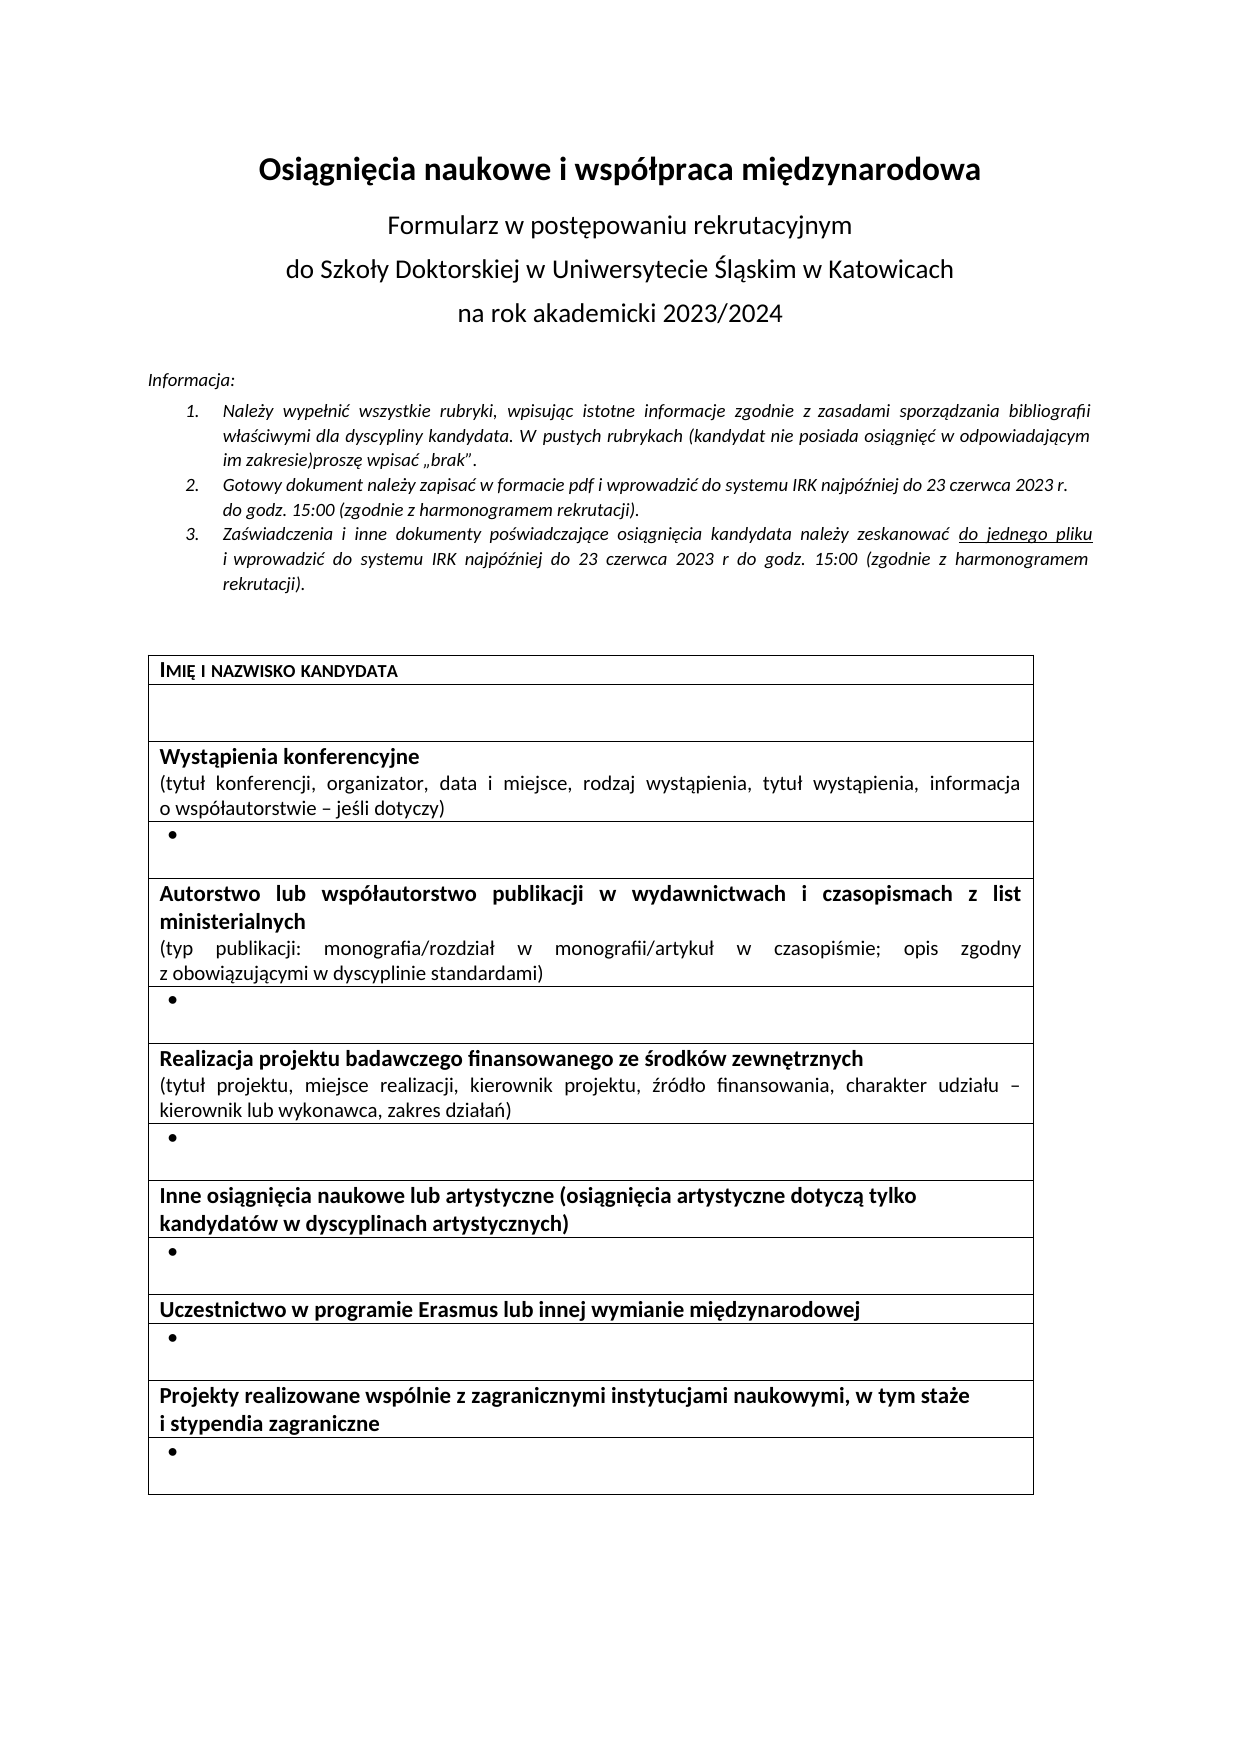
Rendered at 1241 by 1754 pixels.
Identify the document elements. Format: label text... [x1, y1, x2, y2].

list Należy wypełnić wszystkie rubryki, wpisując istotne informacje zgodnie z zasadami sporządzania bibliografii właściwymi dla dyscypliny kandydata. W pustych rubrykach (kandydat nie posiada osiągnięć w odpowiadającym im zakresie)proszę wpisać „brak”. [185, 399, 1093, 471]
table_cell [149, 1124, 1033, 1180]
table_cell [149, 1438, 1033, 1494]
table_cell Uczestnictwo w programie Erasmus lub innej wymianie międzynarodowej [149, 1295, 1033, 1323]
text Informacja: [148, 368, 1093, 391]
text Osiągnięcia naukowe i współpraca międzynarodowa [148, 148, 1093, 188]
list Gotowy dokument należy zapisać w formacie pdf i wprowadzić do systemu IRK najpóźniej do 23 czerwca 2023 r. do godz. 15:00 (zgodnie z harmonogramem rekrutacji). [185, 473, 1093, 521]
table_cell [149, 1324, 1033, 1380]
table_cell [149, 987, 1033, 1043]
table_cell Realizacja projektu badawczego finansowanego ze środków zewnętrznych (tytuł projektu, miejsce realizacji, kierownik projektu, źródło finansowania, charakter udziału – kierownik lub wykonawca, zakres działań) [149, 1044, 1033, 1123]
table_header Imię i nazwisko kandydata [149, 656, 1033, 684]
table_cell [149, 822, 1033, 878]
list Zaświadczenia i inne dokumenty poświadczające osiągnięcia kandydata należy zeskanować do jednego pliku i wprowadzić do systemu IRK najpóźniej do 23 czerwca 2023 r do godz. 15:00 (zgodnie z harmonogramem rekrutacji). [185, 522, 1093, 595]
table_cell [149, 1238, 1033, 1294]
table_cell Autorstwo lub współautorstwo publikacji w wydawnictwach i czasopismach z list ministerialnych (typ publikacji: monografia/rozdział w monografii/artykuł w czasopiśmie; opis zgodny z obowiązującymi w dyscyplinie standardami) [149, 879, 1033, 986]
table_cell [149, 685, 1033, 741]
text na rok akademicki 2023/2024 [148, 296, 1093, 329]
table_cell Projekty realizowane wspólnie z zagranicznymi instytucjami naukowymi, w tym staże i stypendia zagraniczne [149, 1381, 1033, 1437]
text Formularz w postępowaniu rekrutacyjnym [148, 208, 1093, 241]
table_cell Inne osiągnięcia naukowe lub artystyczne (osiągnięcia artystyczne dotyczą tylko kandydatów w dyscyplinach artystycznych) [149, 1181, 1033, 1237]
text do Szkoły Doktorskiej w Uniwersytecie Śląskim w Katowicach [148, 252, 1093, 285]
table_cell Wystąpienia konferencyjne (tytuł konferencji, organizator, data i miejsce, rodzaj wystąpienia, tytuł wystąpienia, informacja o współautorstwie ‒ jeśli dotyczy) [149, 742, 1033, 821]
